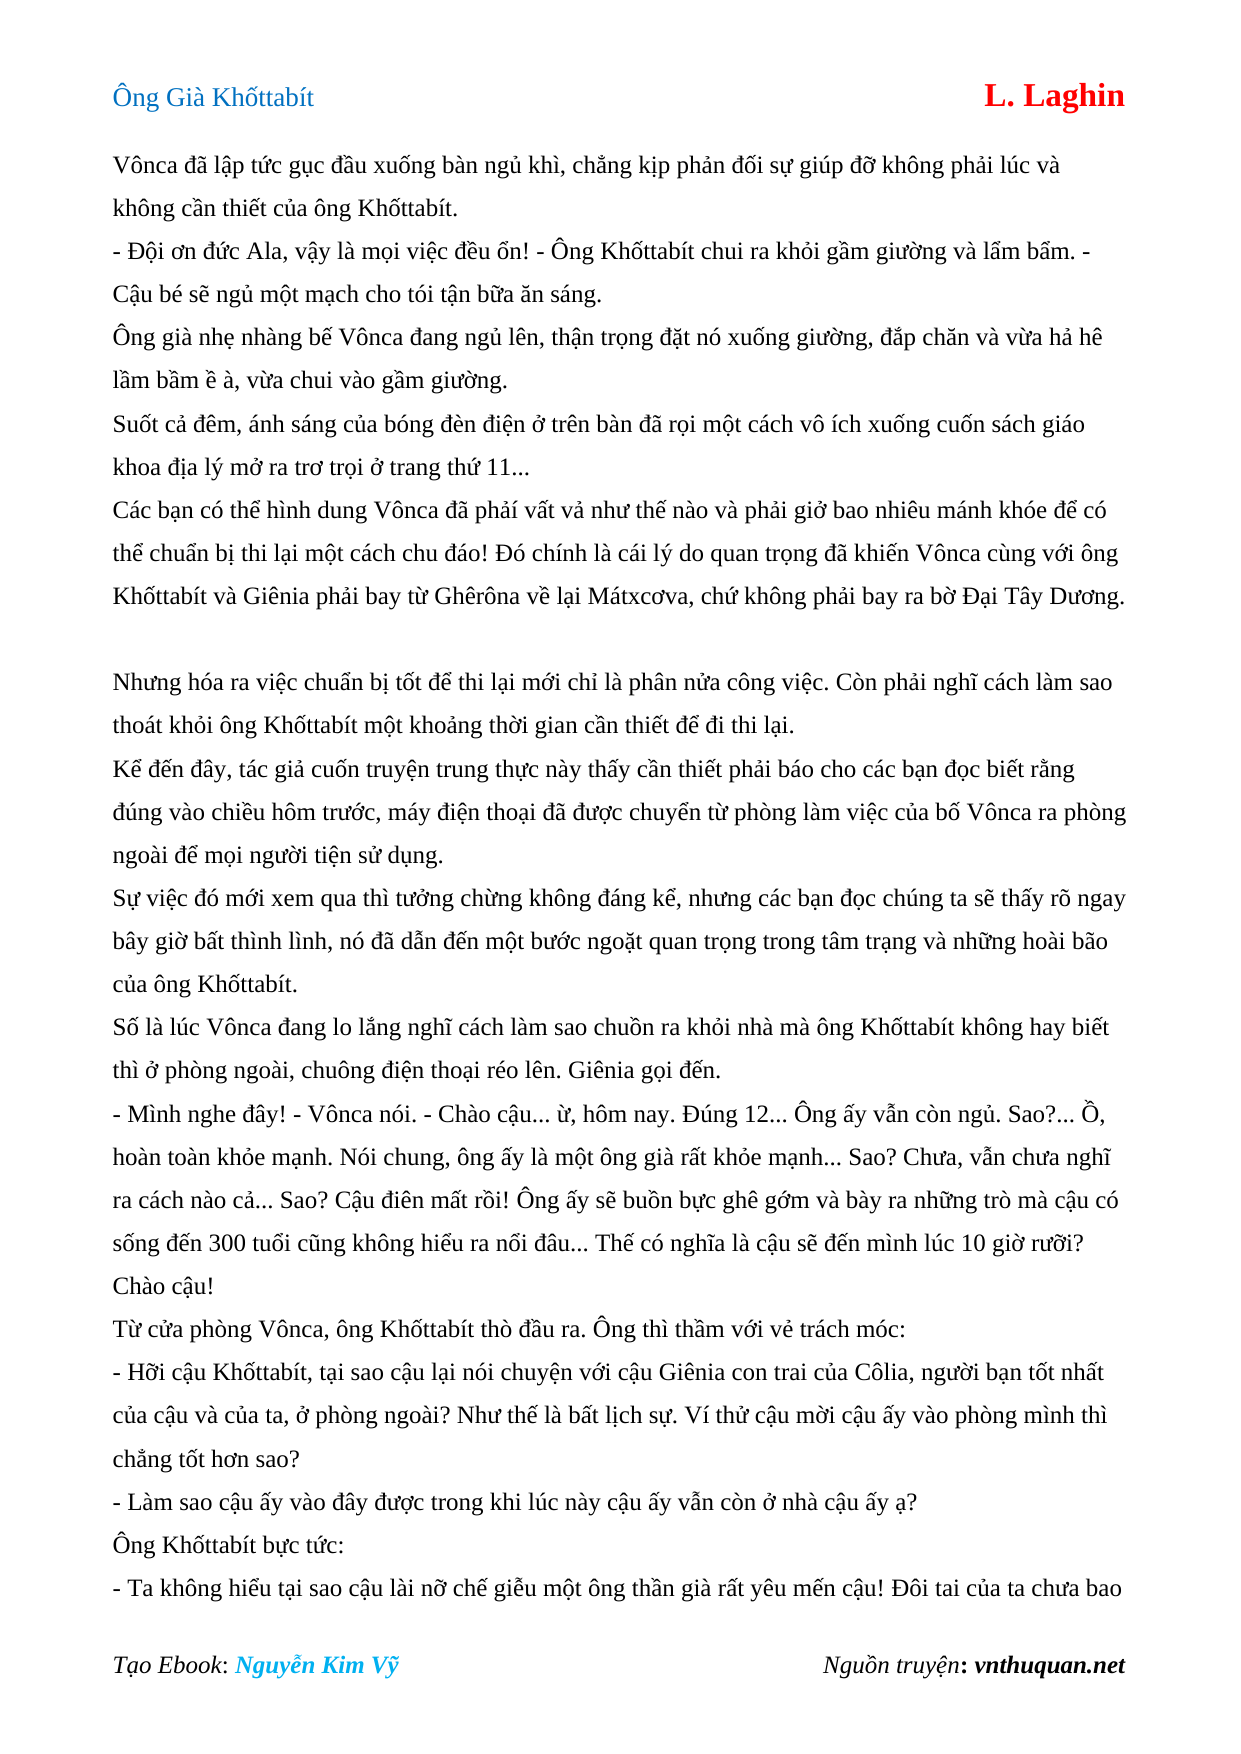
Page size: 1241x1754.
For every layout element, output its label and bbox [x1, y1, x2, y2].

text [112, 150, 1128, 1602]
